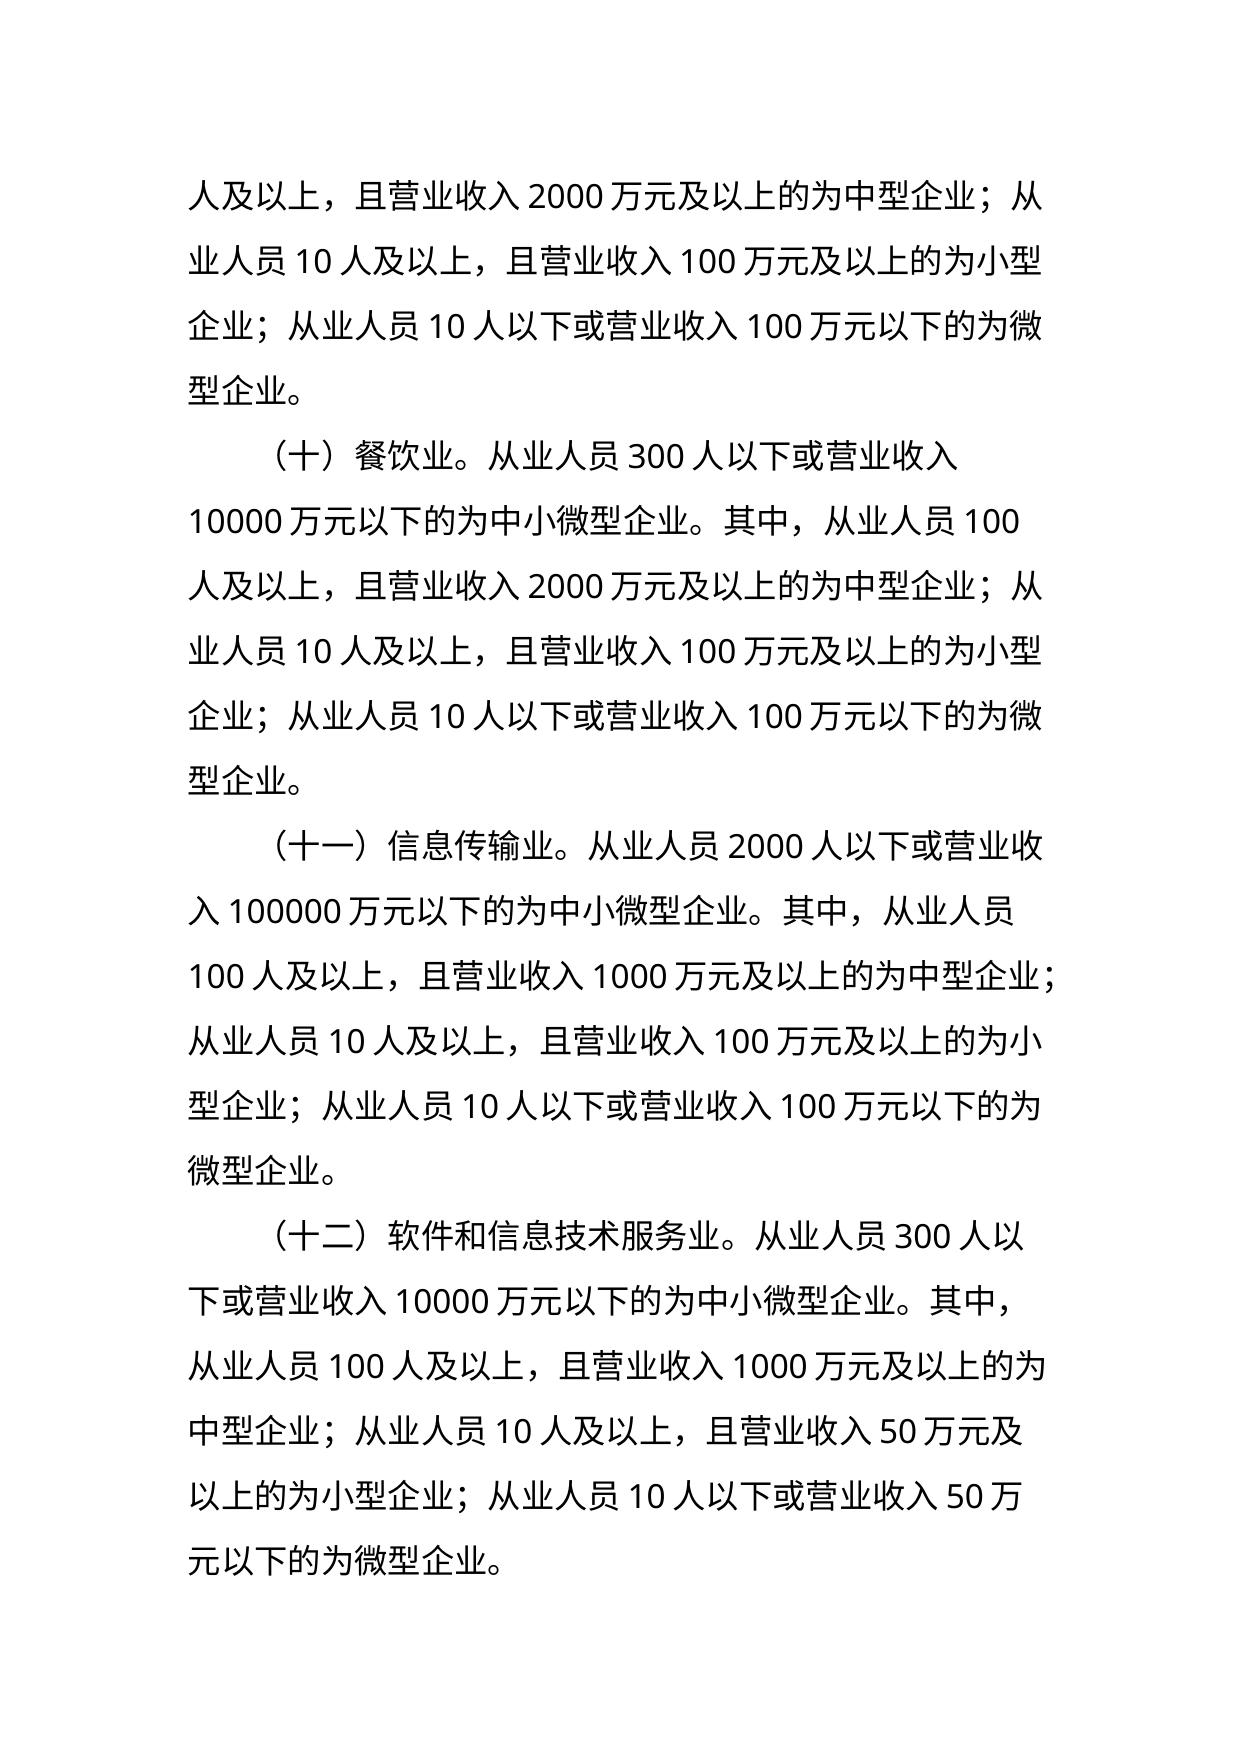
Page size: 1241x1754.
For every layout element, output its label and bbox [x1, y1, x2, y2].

text [187, 162, 1053, 1592]
